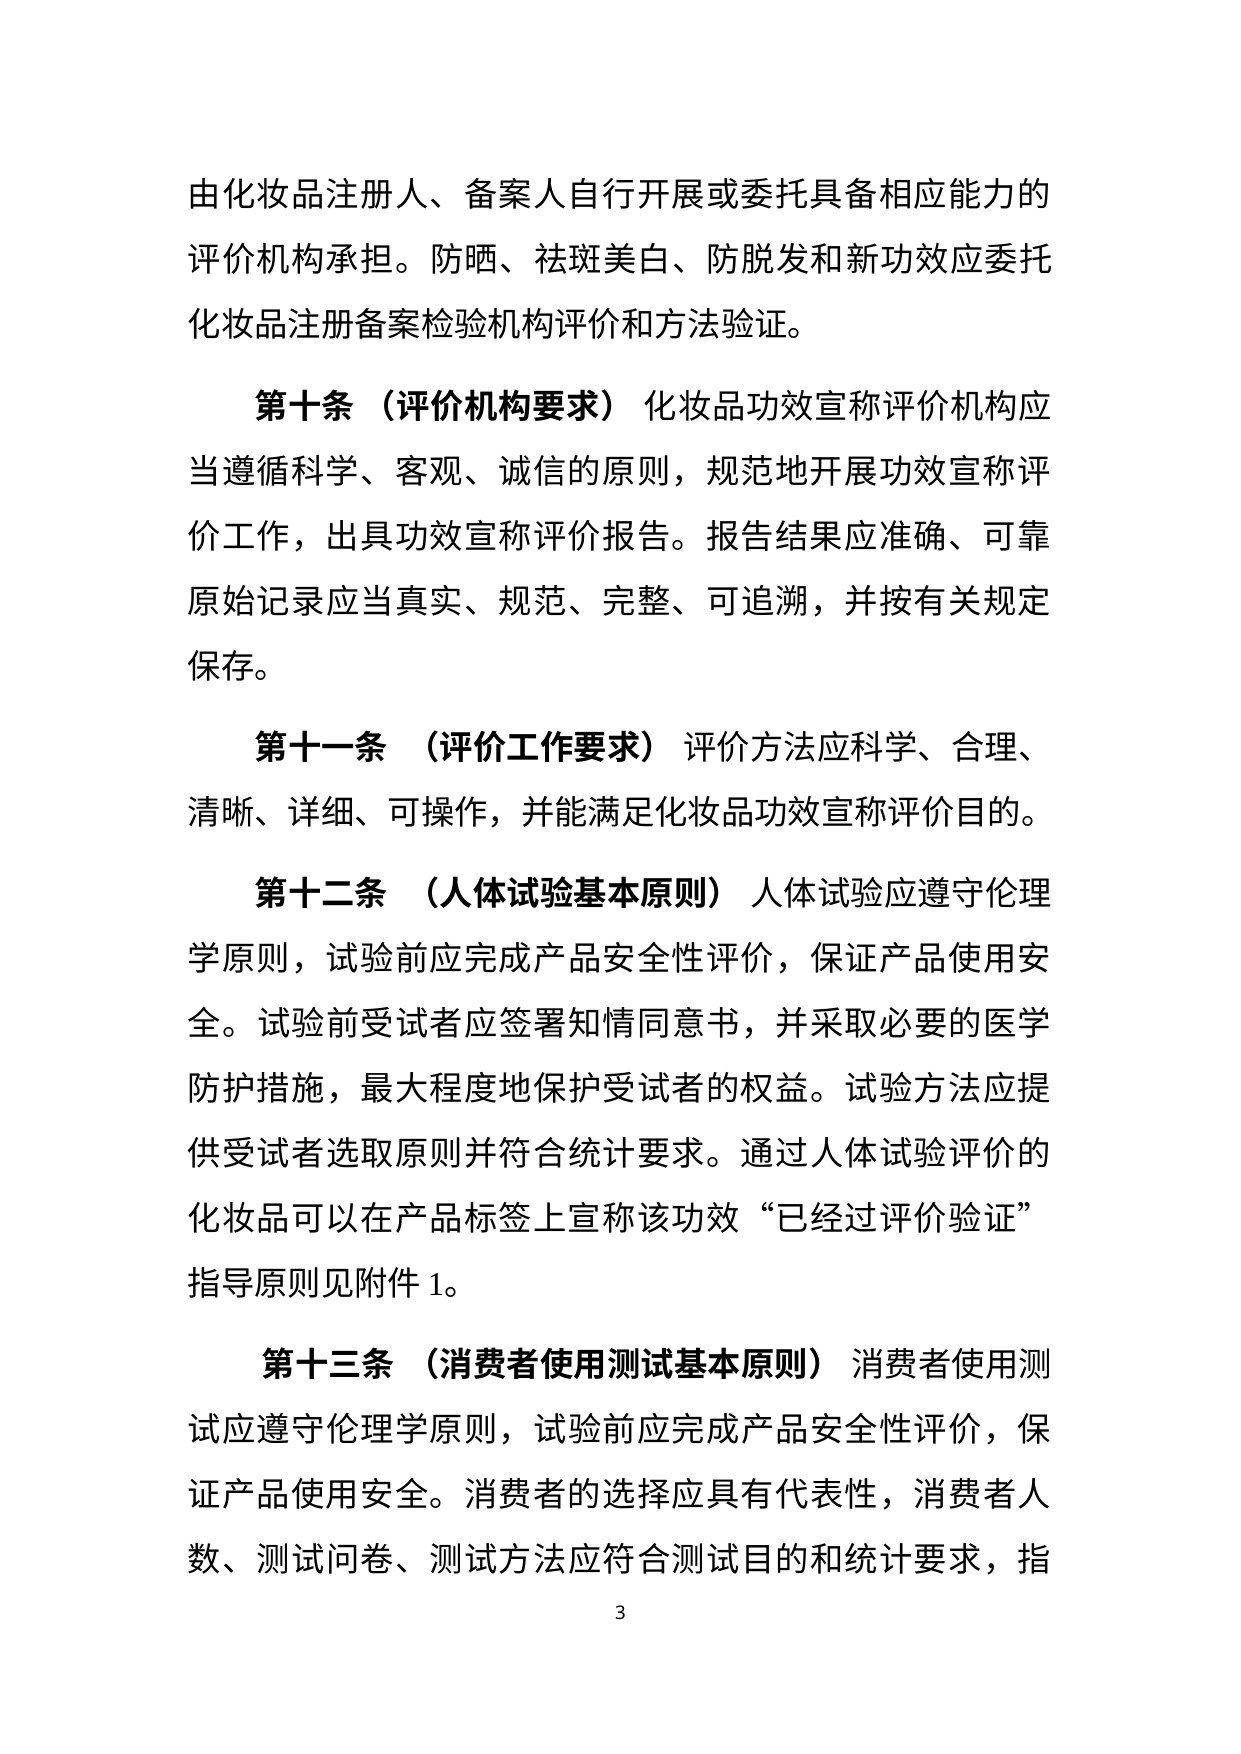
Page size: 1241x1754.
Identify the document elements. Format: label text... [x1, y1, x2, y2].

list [187, 160, 1053, 355]
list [187, 1330, 1053, 1590]
list （评价机构要求） 化妆品功效宣称评价机构应当遵循科学、客观、诚信的原则，规范地开展功效宣称评价工作，出具功效宣称评价报告。报告结果应准确、可靠，原始记录应当真实、规范、完整、可追溯，并按有关规定保存。 [187, 371, 1053, 696]
list （人体试验基本原则） 人体试验应遵守伦理学原则，试验前应完成产品安全性评价，保证产品使用安全。试验前受试者应签署知情同意书，并采取必要的医学防护措施，最大程度地保护受试者的权益。试验方法应提供受试者选取原则并符合统计要求。通过人体试验评价的化妆品可以在产品标签上宣称该功效“已经过评价验证”。指导原则见附件1。 [187, 858, 1053, 1313]
list （评价工作要求） 评价方法应科学、合理、清晰、详细、可操作，并能满足化妆品功效宣称评价目的。 [187, 712, 1053, 842]
